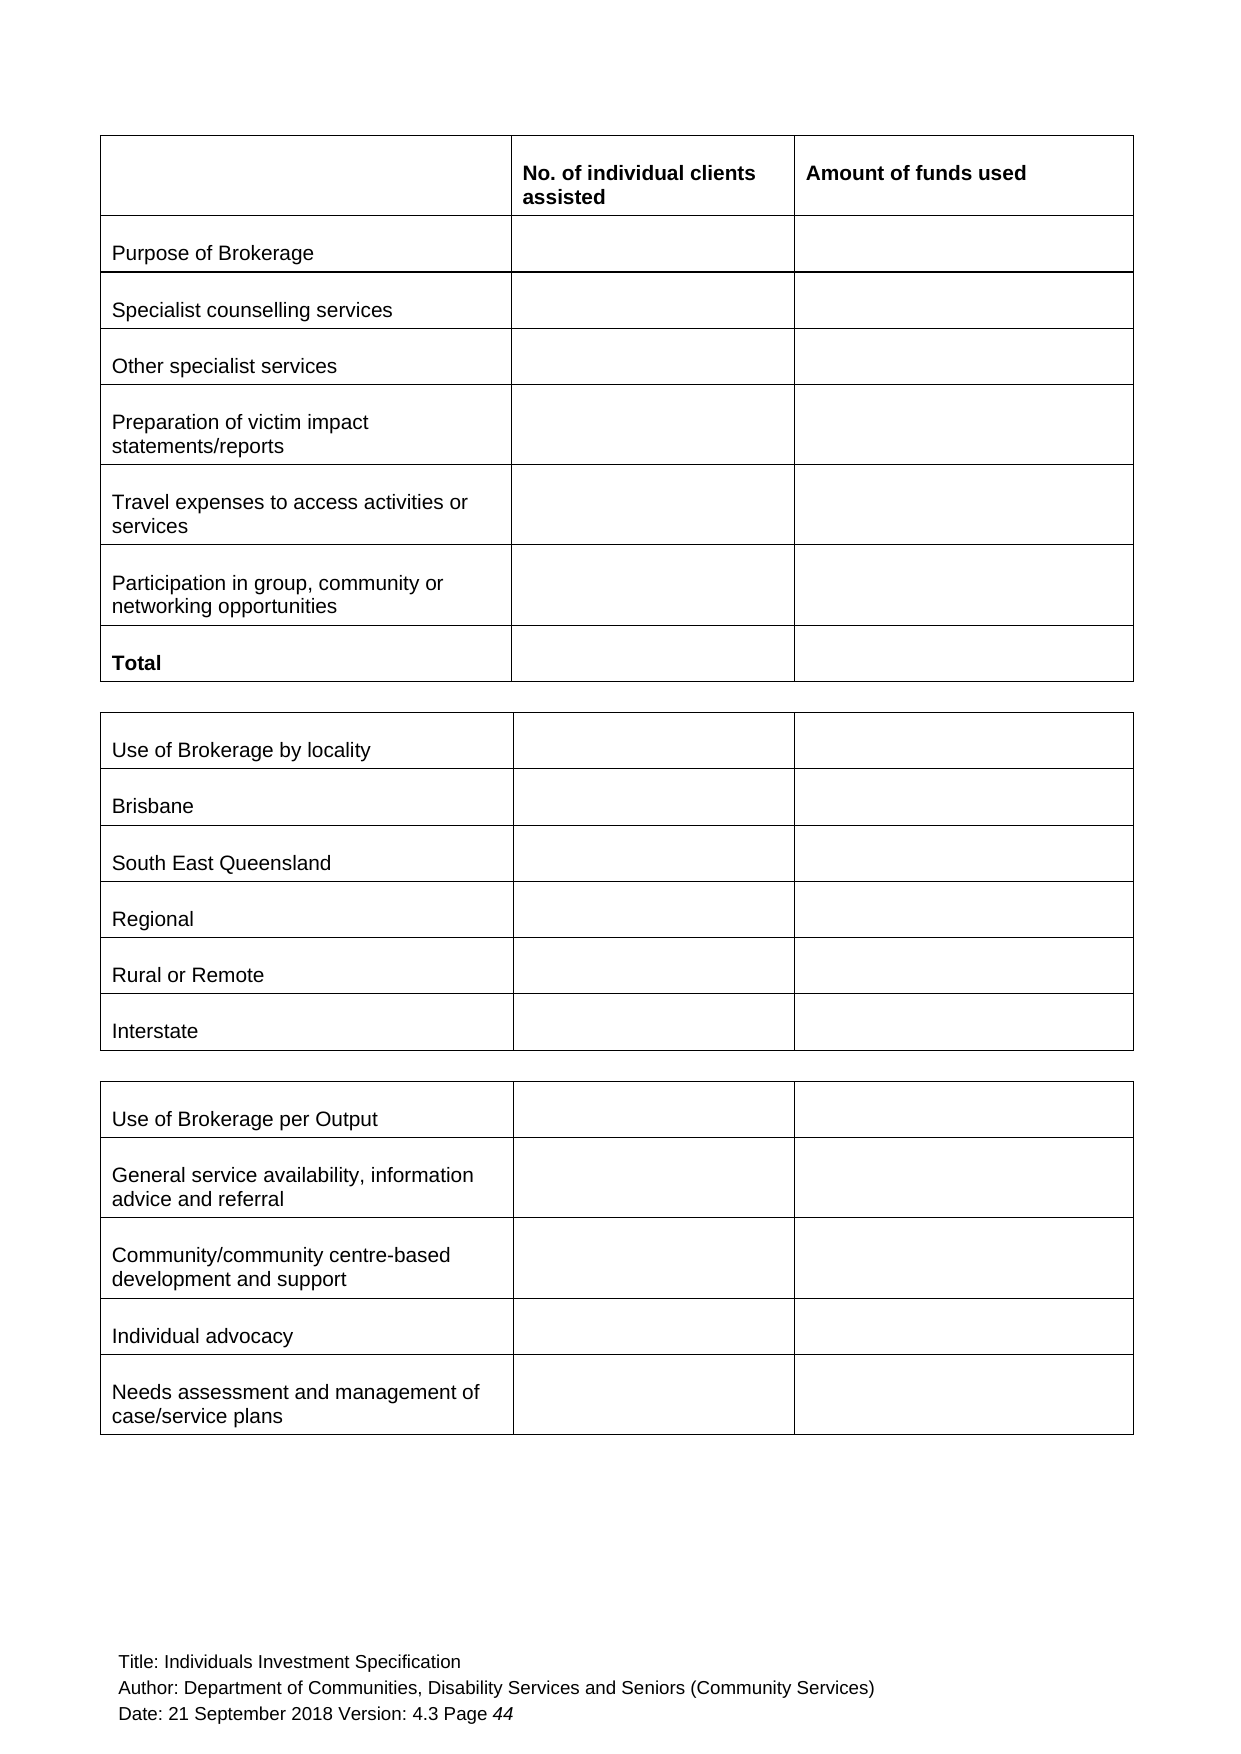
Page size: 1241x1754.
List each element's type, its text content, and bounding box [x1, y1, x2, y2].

table_cell [514, 1218, 794, 1297]
table_cell Participation in group, community or networking opportunities [101, 545, 511, 624]
table_cell [795, 385, 1133, 464]
table_cell [795, 273, 1133, 328]
table_header [795, 713, 1133, 768]
table_cell [795, 938, 1133, 993]
table_cell [795, 1218, 1133, 1297]
table_cell Brisbane [101, 769, 513, 824]
table_cell [514, 826, 794, 881]
table_cell [512, 273, 794, 328]
table_header [101, 136, 511, 215]
table_cell [795, 769, 1133, 824]
table_cell [795, 329, 1133, 384]
table_header [514, 1082, 794, 1137]
table_cell General service availability, information advice and referral [101, 1138, 513, 1217]
table_cell Other specialist services [101, 329, 511, 384]
table_cell [795, 1355, 1133, 1434]
table_cell Rural or Remote [101, 938, 513, 993]
table_cell Regional [101, 882, 513, 937]
table_cell Community/community centre-based development and support [101, 1218, 513, 1297]
table_cell [514, 994, 794, 1049]
table_cell [795, 994, 1133, 1049]
table_cell Total [101, 626, 511, 681]
table_cell Specialist counselling services [101, 273, 511, 328]
table_cell [512, 626, 794, 681]
table_cell Individual advocacy [101, 1299, 513, 1354]
table_cell [795, 216, 1133, 271]
table_cell [795, 465, 1133, 544]
table_cell [512, 545, 794, 624]
table_cell [514, 1299, 794, 1354]
table_cell [795, 1299, 1133, 1354]
table_cell Travel expenses to access activities or services [101, 465, 511, 544]
table_cell [795, 626, 1133, 681]
table_header Use of Brokerage per Output [101, 1082, 513, 1137]
table_header Amount of funds used [795, 136, 1133, 215]
table_cell [795, 545, 1133, 624]
table_cell [795, 826, 1133, 881]
table_header [514, 713, 794, 768]
table_cell Interstate [101, 994, 513, 1049]
table_cell Purpose of Brokerage [101, 216, 511, 271]
table_cell South East Queensland [101, 826, 513, 881]
table_cell [512, 385, 794, 464]
table_cell [512, 216, 794, 271]
table_cell [514, 882, 794, 937]
table_cell [512, 329, 794, 384]
table_cell [514, 938, 794, 993]
table_cell [514, 1138, 794, 1217]
table_cell [795, 1138, 1133, 1217]
table_header Use of Brokerage by locality [101, 713, 513, 768]
table_cell Needs assessment and management of case/service plans [101, 1355, 513, 1434]
table_cell [795, 882, 1133, 937]
table_cell [514, 1355, 794, 1434]
table_header No. of individual clients assisted [512, 136, 794, 215]
table_cell [512, 465, 794, 544]
table_header [795, 1082, 1133, 1137]
table_cell [514, 769, 794, 824]
table_cell Preparation of victim impact statements/reports [101, 385, 511, 464]
